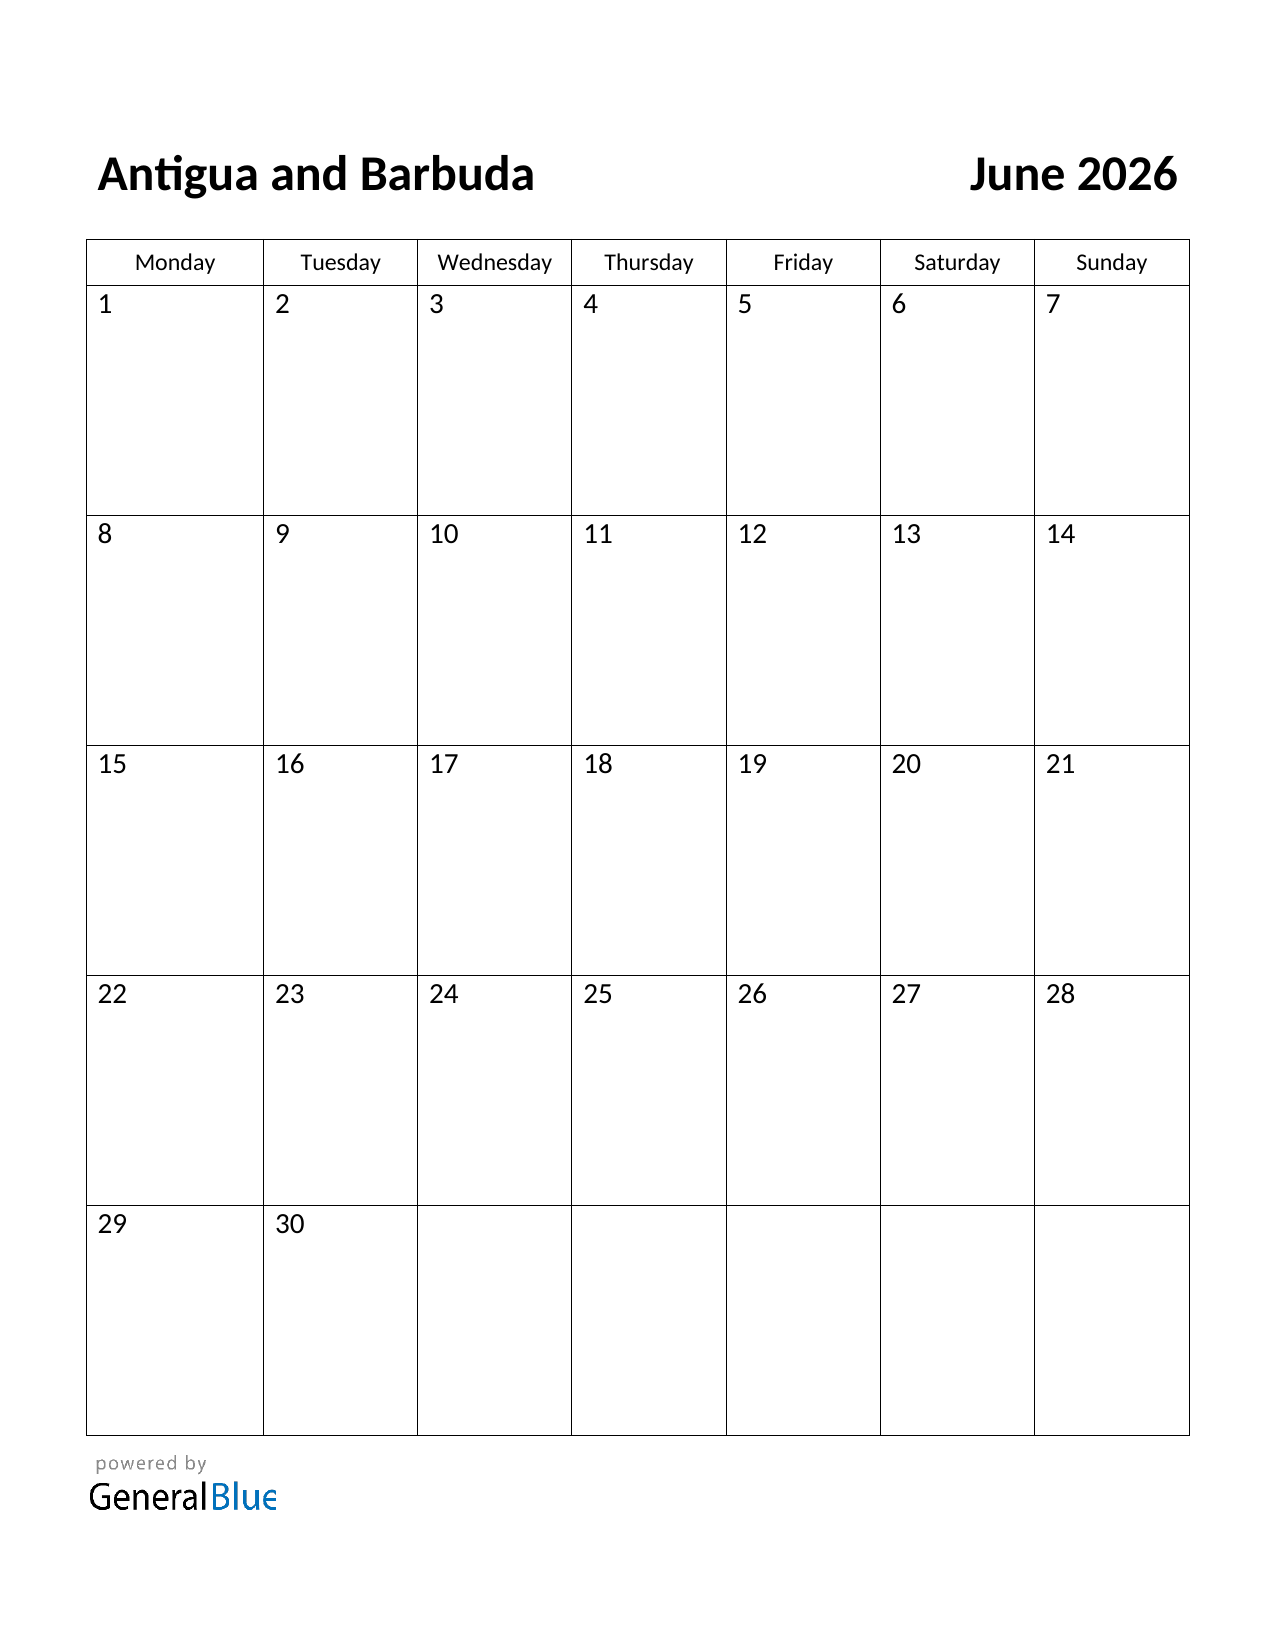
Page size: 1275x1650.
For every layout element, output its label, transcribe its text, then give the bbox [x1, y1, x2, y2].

table_cell [418, 1008, 571, 1204]
table_cell [87, 318, 263, 514]
table_cell [881, 778, 1034, 974]
table_header June 2026 [572, 105, 1189, 239]
table_cell [572, 548, 726, 744]
table_cell 8 [87, 516, 263, 548]
table_cell [572, 1238, 726, 1434]
table_cell 18 [572, 746, 726, 778]
table_cell [727, 1206, 880, 1238]
table_cell 30 [264, 1206, 417, 1238]
table_cell 12 [727, 516, 880, 548]
table_cell [418, 318, 571, 514]
table_cell 9 [264, 516, 417, 548]
table_cell 22 [87, 976, 263, 1008]
table_cell 17 [418, 746, 571, 778]
table_cell [87, 1238, 263, 1434]
table_cell Tuesday [264, 240, 417, 284]
table_cell [727, 778, 880, 974]
table_cell [727, 318, 880, 514]
table_cell 25 [572, 976, 726, 1008]
table_cell [87, 548, 263, 744]
table_cell [1035, 548, 1189, 744]
table_cell Sunday [1035, 240, 1189, 284]
table_cell [572, 318, 726, 514]
table_cell 6 [881, 286, 1034, 318]
table_cell 3 [418, 286, 571, 318]
table_cell [881, 318, 1034, 514]
table_cell 10 [418, 516, 571, 548]
picture [88, 1452, 276, 1515]
table_cell [727, 548, 880, 744]
table_header Antigua and Barbuda [86, 105, 572, 239]
table_cell [572, 778, 726, 974]
table_cell [87, 778, 263, 974]
table_cell 29 [87, 1206, 263, 1238]
table_cell 1 [87, 286, 263, 318]
table_cell [1035, 1206, 1189, 1238]
table_cell 21 [1035, 746, 1189, 778]
table_cell [264, 318, 417, 514]
table_cell Friday [727, 240, 880, 284]
table_cell 24 [418, 976, 571, 1008]
table_cell [572, 1008, 726, 1204]
table_cell [86, 1436, 1189, 1534]
table_cell 2 [264, 286, 417, 318]
table_cell 20 [881, 746, 1034, 778]
table_cell 26 [727, 976, 880, 1008]
table_cell Thursday [572, 240, 726, 284]
table_cell [418, 548, 571, 744]
table_cell 7 [1035, 286, 1189, 318]
table_cell [418, 1238, 571, 1434]
table_cell 19 [727, 746, 880, 778]
table_cell 14 [1035, 516, 1189, 548]
table_cell [881, 1238, 1034, 1434]
table_cell 23 [264, 976, 417, 1008]
table_cell [1035, 778, 1189, 974]
table_cell 11 [572, 516, 726, 548]
table_cell [881, 1008, 1034, 1204]
table_cell [572, 1206, 726, 1238]
table_cell 5 [727, 286, 880, 318]
table_cell 4 [572, 286, 726, 318]
table_cell 13 [881, 516, 1034, 548]
table_cell [264, 1008, 417, 1204]
table_cell [418, 1206, 571, 1238]
table_cell Saturday [881, 240, 1034, 284]
table_cell [727, 1008, 880, 1204]
table_cell [1035, 1008, 1189, 1204]
table_cell [87, 1008, 263, 1204]
table_cell 28 [1035, 976, 1189, 1008]
table_cell [418, 778, 571, 974]
table_cell [1035, 318, 1189, 514]
table_cell 27 [881, 976, 1034, 1008]
table_cell [1035, 1238, 1189, 1434]
table_cell Wednesday [418, 240, 571, 284]
table_cell [264, 778, 417, 974]
table_cell [727, 1238, 880, 1434]
table_cell 15 [87, 746, 263, 778]
table_cell [881, 548, 1034, 744]
table_cell [881, 1206, 1034, 1238]
table_cell Monday [87, 240, 263, 284]
table_cell [264, 1238, 417, 1434]
table_cell [264, 548, 417, 744]
table_cell 16 [264, 746, 417, 778]
